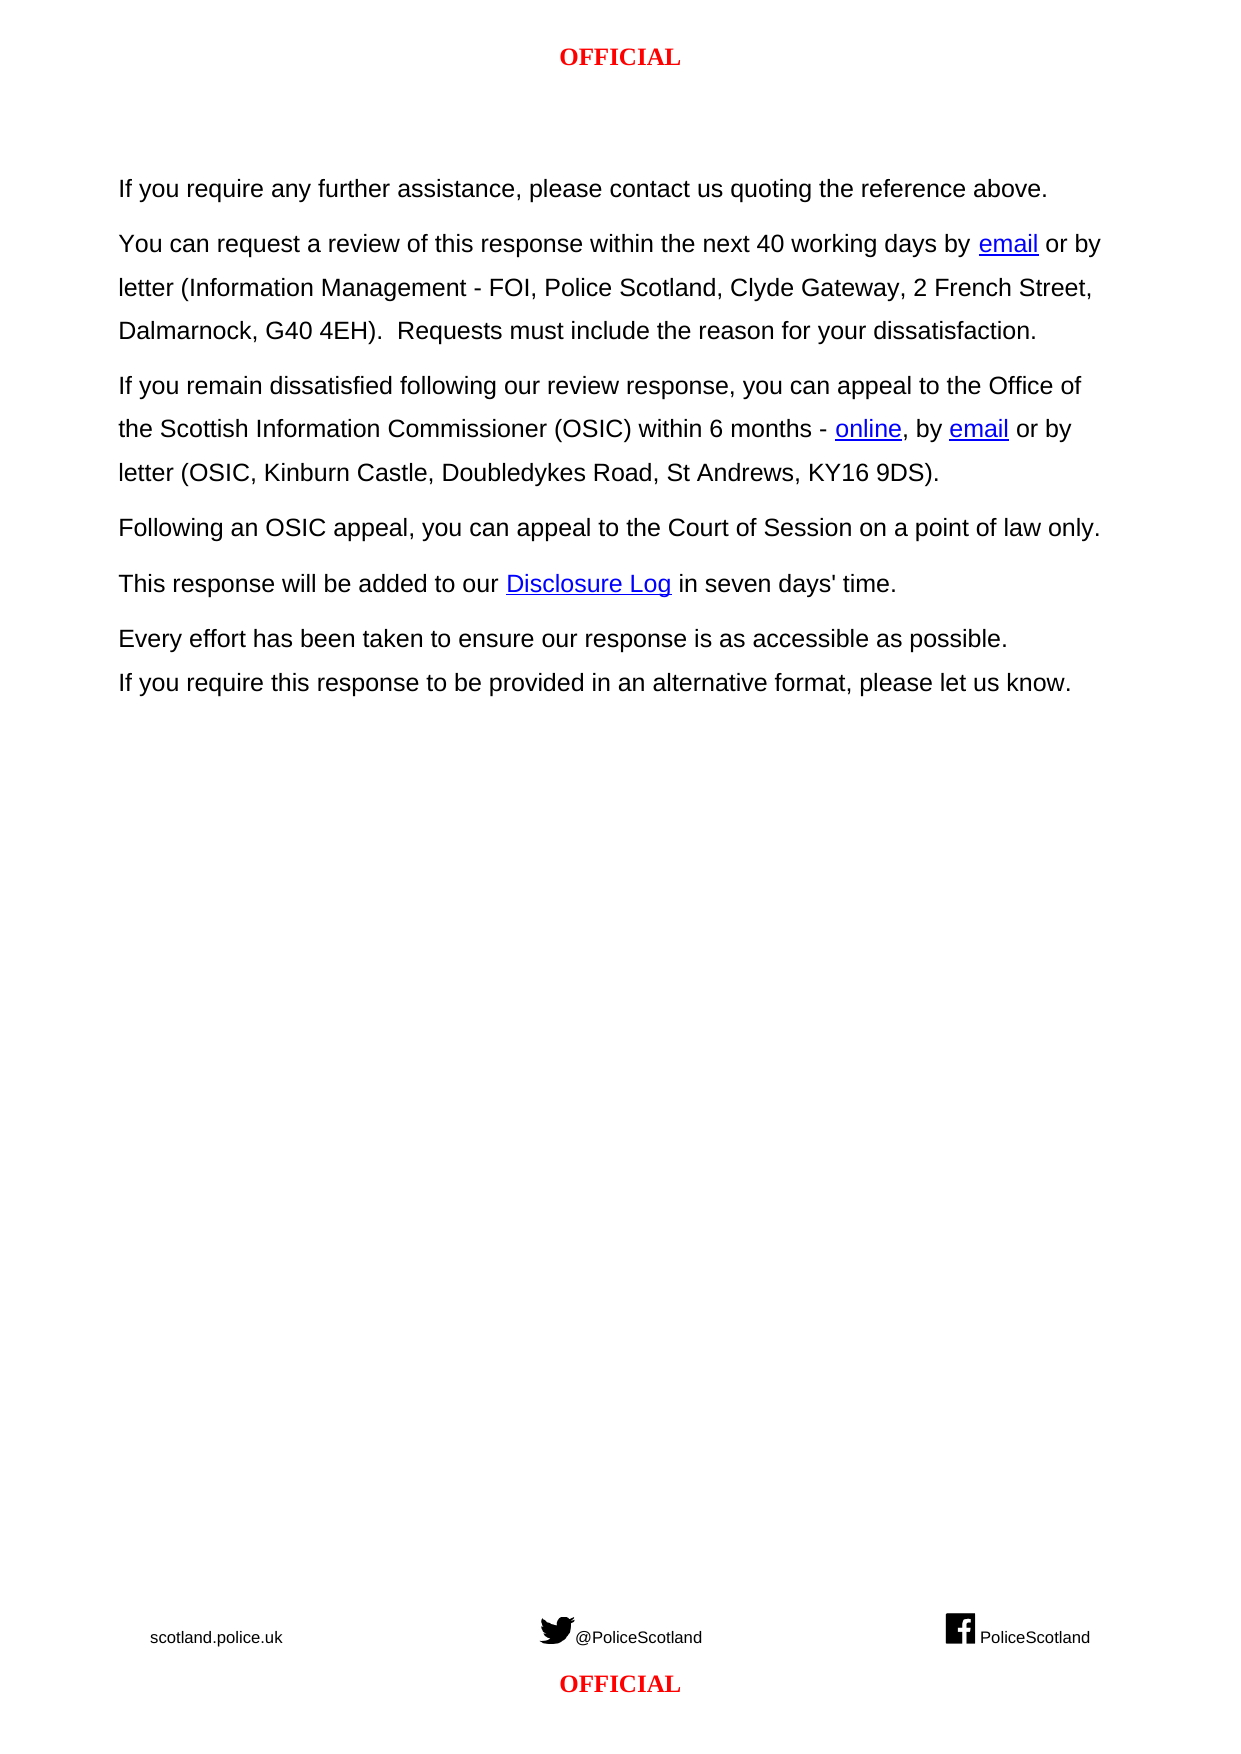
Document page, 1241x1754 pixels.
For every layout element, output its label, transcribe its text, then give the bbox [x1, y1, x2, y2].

picture [945, 1613, 976, 1644]
picture [538, 1617, 575, 1644]
text Following an OSIC appeal, you can appeal to the Court of Session on a point of law only. [118, 513, 1122, 542]
text If you remain dissatisfied following our review response, you can appeal to the Office of the Scottish Information Commissioner (OSIC) within 6 months - online, by email or by letter (OSIC, Kinburn Castle, Doubledykes Road, St Andrews, KY16 9DS). [118, 371, 1122, 486]
text If you require any further assistance, please contact us quoting the reference above. [118, 174, 1122, 202]
text Every effort has been taken to ensure our response is as accessible as possible. If you require this response to be provided in an alternative format, please let us know. [118, 624, 1122, 696]
text You can request a review of this response within the next 40 working days by email or by letter (Information Management - FOI, Police Scotland, Clyde Gateway, 2 French Street, Dalmarnock, G40 4EH). Requests must include the reason for your dissatisfaction. [118, 229, 1122, 344]
text This response will be added to our Disclosure Log in seven days' time. [118, 569, 1122, 597]
